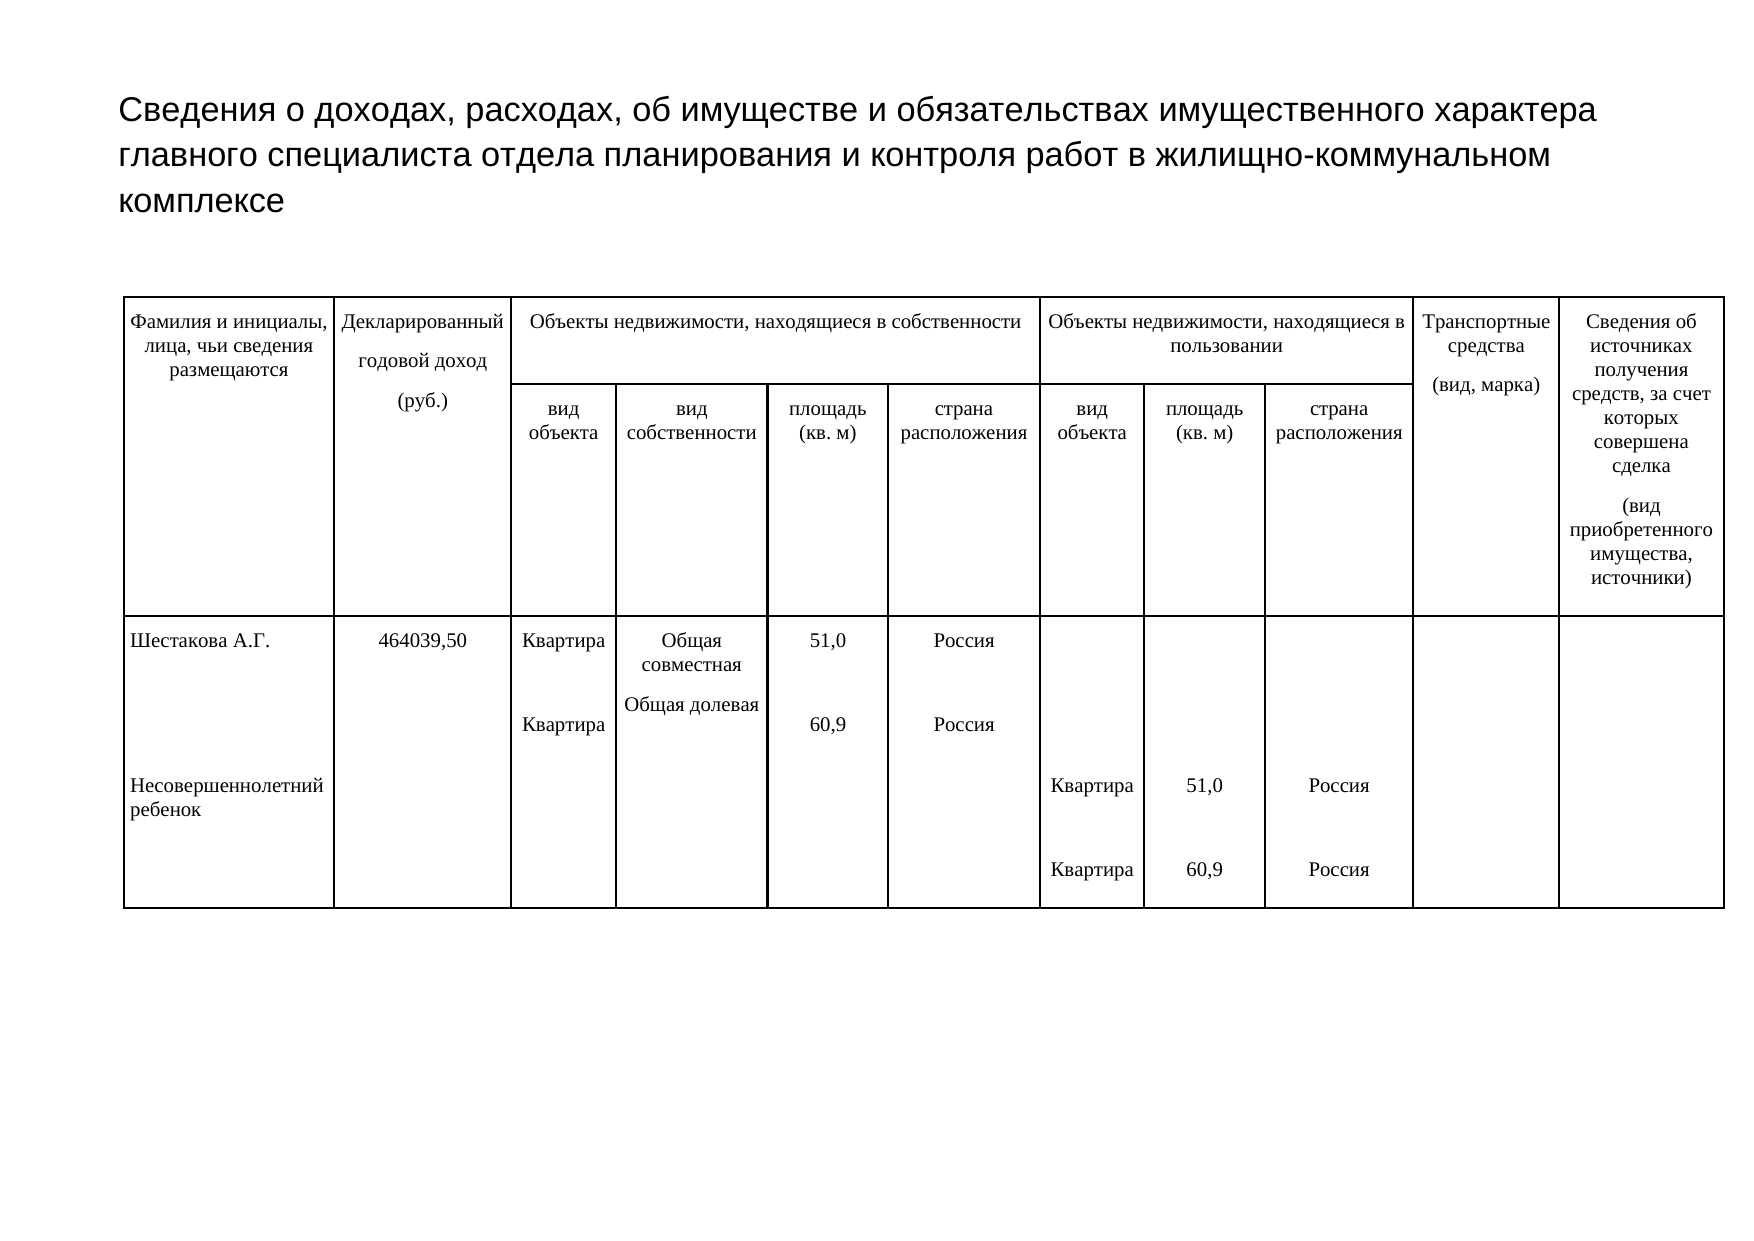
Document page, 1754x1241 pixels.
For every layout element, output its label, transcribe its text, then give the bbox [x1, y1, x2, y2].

table_cell [335, 762, 510, 907]
table_cell Общая совместная Общая долевая [617, 617, 766, 762]
table_cell [1145, 617, 1264, 762]
table_cell [1041, 617, 1143, 762]
table_cell площадь (кв. м) [769, 385, 887, 615]
table_cell Россия Россия [889, 617, 1039, 762]
table_header Транспортные средства (вид, марка) [1414, 298, 1558, 615]
table_cell Квартира Квартира [1041, 762, 1143, 907]
table_cell 51,0 60,9 [769, 617, 887, 762]
table_cell [512, 762, 615, 907]
table_header Фамилия и инициалы, лица, чьи сведения размещаются [125, 298, 333, 615]
table_cell Несовершеннолетний ребенок [125, 762, 333, 907]
table_cell [1560, 617, 1723, 762]
table_header Декларированный годовой доход (руб.) [335, 298, 510, 615]
table_cell Квартира Квартира [512, 617, 615, 762]
table_cell [617, 762, 766, 907]
table_cell площадь (кв. м) [1145, 385, 1264, 615]
table_cell вид объекта [512, 385, 615, 615]
table_cell страна расположения [889, 385, 1039, 615]
text Сведения о доходах, расходах, об имуществе и обязательствах имущественного характера главного специалиста отдела планирования и контроля работ в жилищно-коммунальном комплексе [118, 89, 1636, 219]
table_cell страна расположения [1266, 385, 1412, 615]
table_cell 51,0 60,9 [1145, 762, 1264, 907]
table_cell Россия Россия [1266, 762, 1412, 907]
table_cell [1560, 762, 1723, 907]
table_cell [1266, 617, 1412, 762]
table_cell [889, 762, 1039, 907]
table_cell 464039,50 [335, 617, 510, 762]
table_cell Шестакова А.Г. [125, 617, 333, 762]
table_header Объекты недвижимости, находящиеся в собственности [512, 298, 1039, 383]
table_header Сведения об источниках получения средств, за счет которых совершена сделка (вид приобретенного имущества, источники) [1560, 298, 1723, 615]
table_cell [1414, 617, 1558, 762]
table_cell [1414, 762, 1558, 907]
table_cell [769, 762, 887, 907]
table_header Объекты недвижимости, находящиеся в пользовании [1041, 298, 1412, 383]
table_cell вид собственности [617, 385, 766, 615]
table_cell вид объекта [1041, 385, 1143, 615]
